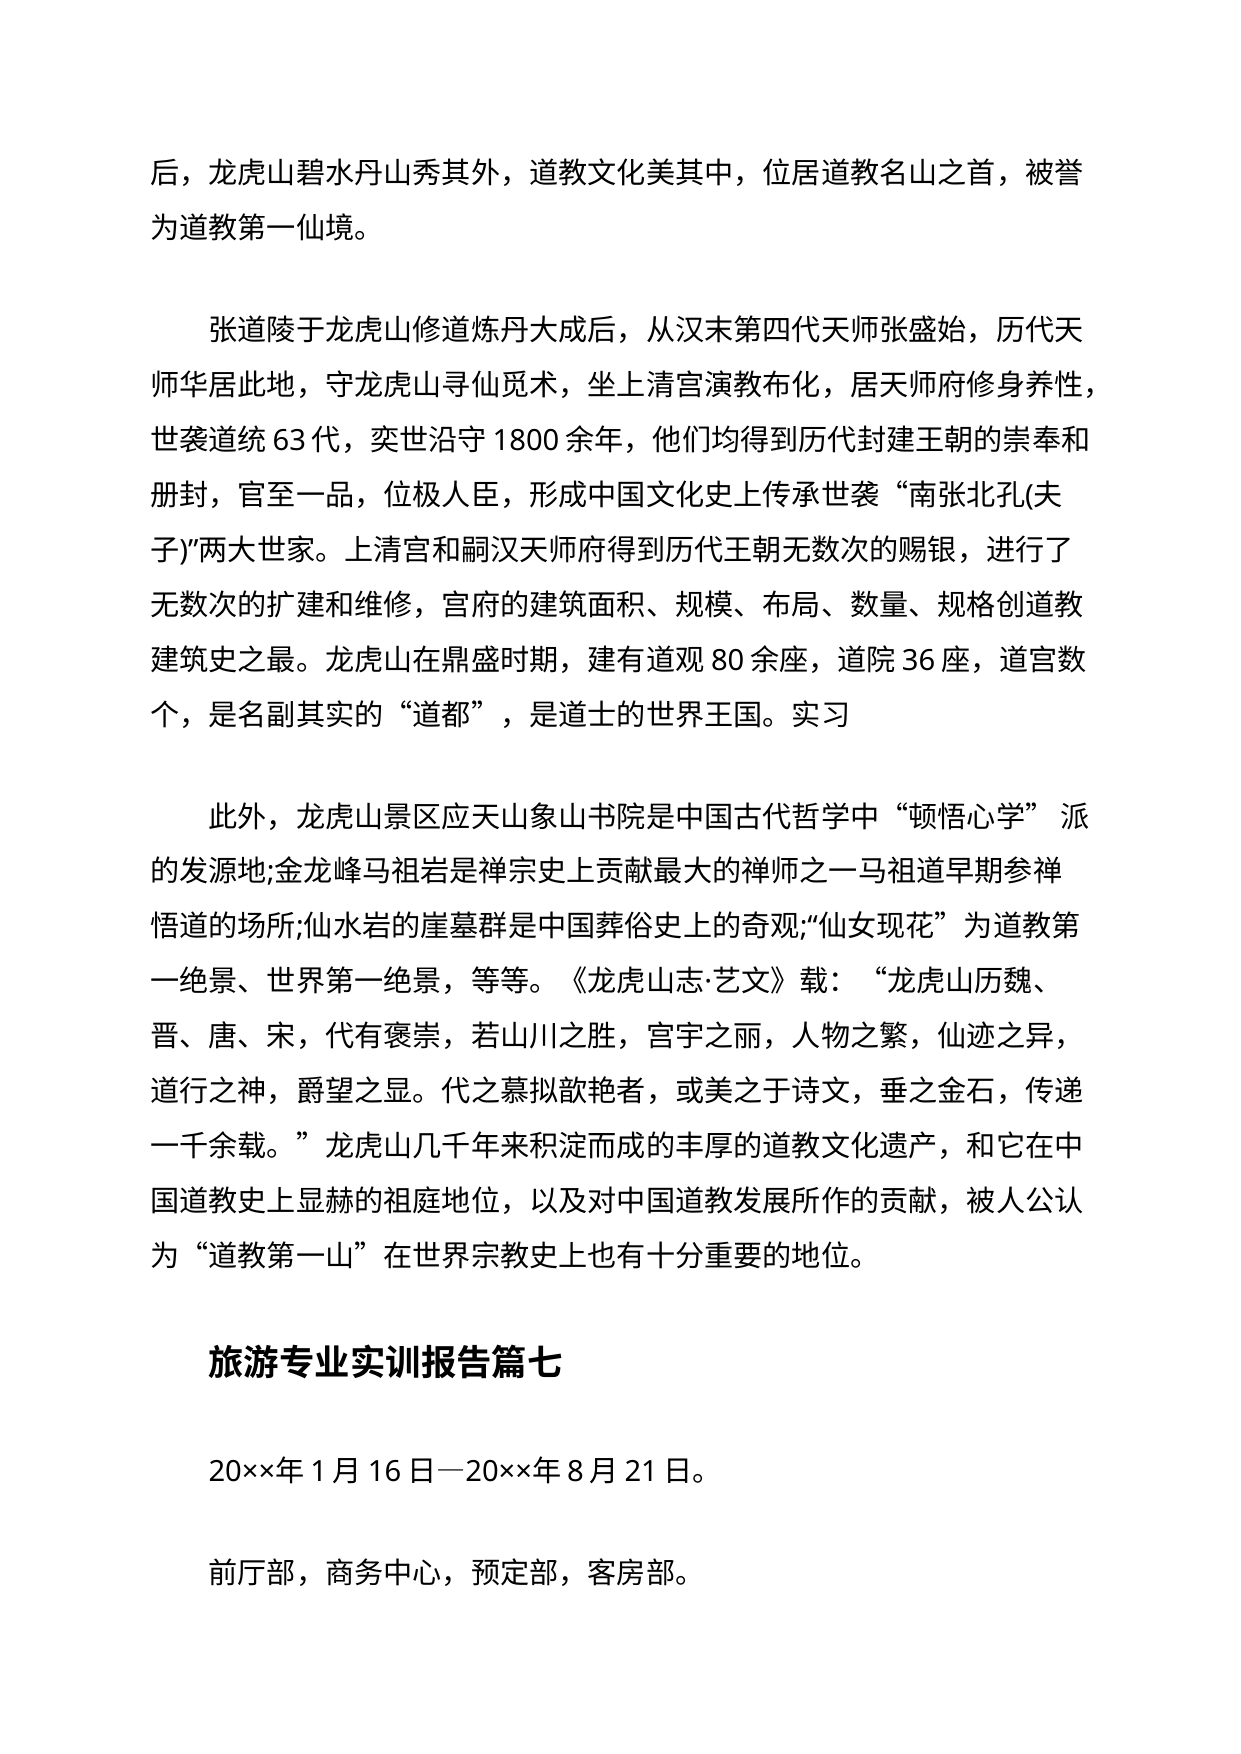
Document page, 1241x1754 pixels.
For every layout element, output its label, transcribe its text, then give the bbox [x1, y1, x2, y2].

text 旅游专业实训报告篇七 [150, 1334, 1090, 1386]
text 张道陵于龙虎山修道炼丹大成后，从汉末第四代天师张盛始，历代天师华居此地，守龙虎山寻仙觅术，坐上清宫演教布化，居天师府修身养性，世袭道统63代，奕世沿守1800余年，他们均得到历代封建王朝的崇奉和册封，官至一品，位极人臣，形成中国文化史上传承世袭“南张北孔(夫子)”两大世家。上清宫和嗣汉天师府得到历代王朝无数次的赐银，进行了无数次的扩建和维修，宫府的建筑面积、规模、布局、数量、规格创道教建筑史之最。龙虎山在鼎盛时期，建有道观 80余座，道院36座，道宫数个，是名副其实的“道都”，是道士的世界王国。实习 [150, 307, 1090, 734]
text 前厅部，商务中心，预定部，客房部。 [150, 1550, 1090, 1592]
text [150, 150, 1090, 247]
text 20××年1月16日—20××年8月21日。 [150, 1448, 1090, 1490]
text 此外，龙虎山景区应天山象山书院是中国古代哲学中“顿悟心学” 派的发源地;金龙峰马祖岩是禅宗史上贡献最大的禅师之一马祖道早期参禅悟道的场所;仙水岩的崖墓群是中国葬俗史上的奇观;“仙女现花”为道教第一绝景、世界第一绝景，等等。《龙虎山志·艺文》载：“龙虎山历魏、晋、唐、宋，代有褒崇，若山川之胜，宫宇之丽，人物之繁，仙迹之异，道行之神，爵望之显。代之慕拟歆艳者，或美之于诗文，垂之金石，传递一千余载。”龙虎山几千年来积淀而成的丰厚的道教文化遗产，和它在中国道教史上显赫的祖庭地位，以及对中国道教发展所作的贡献，被人公认为“道教第一山”在世界宗教史上也有十分重要的地位。 [150, 793, 1090, 1275]
